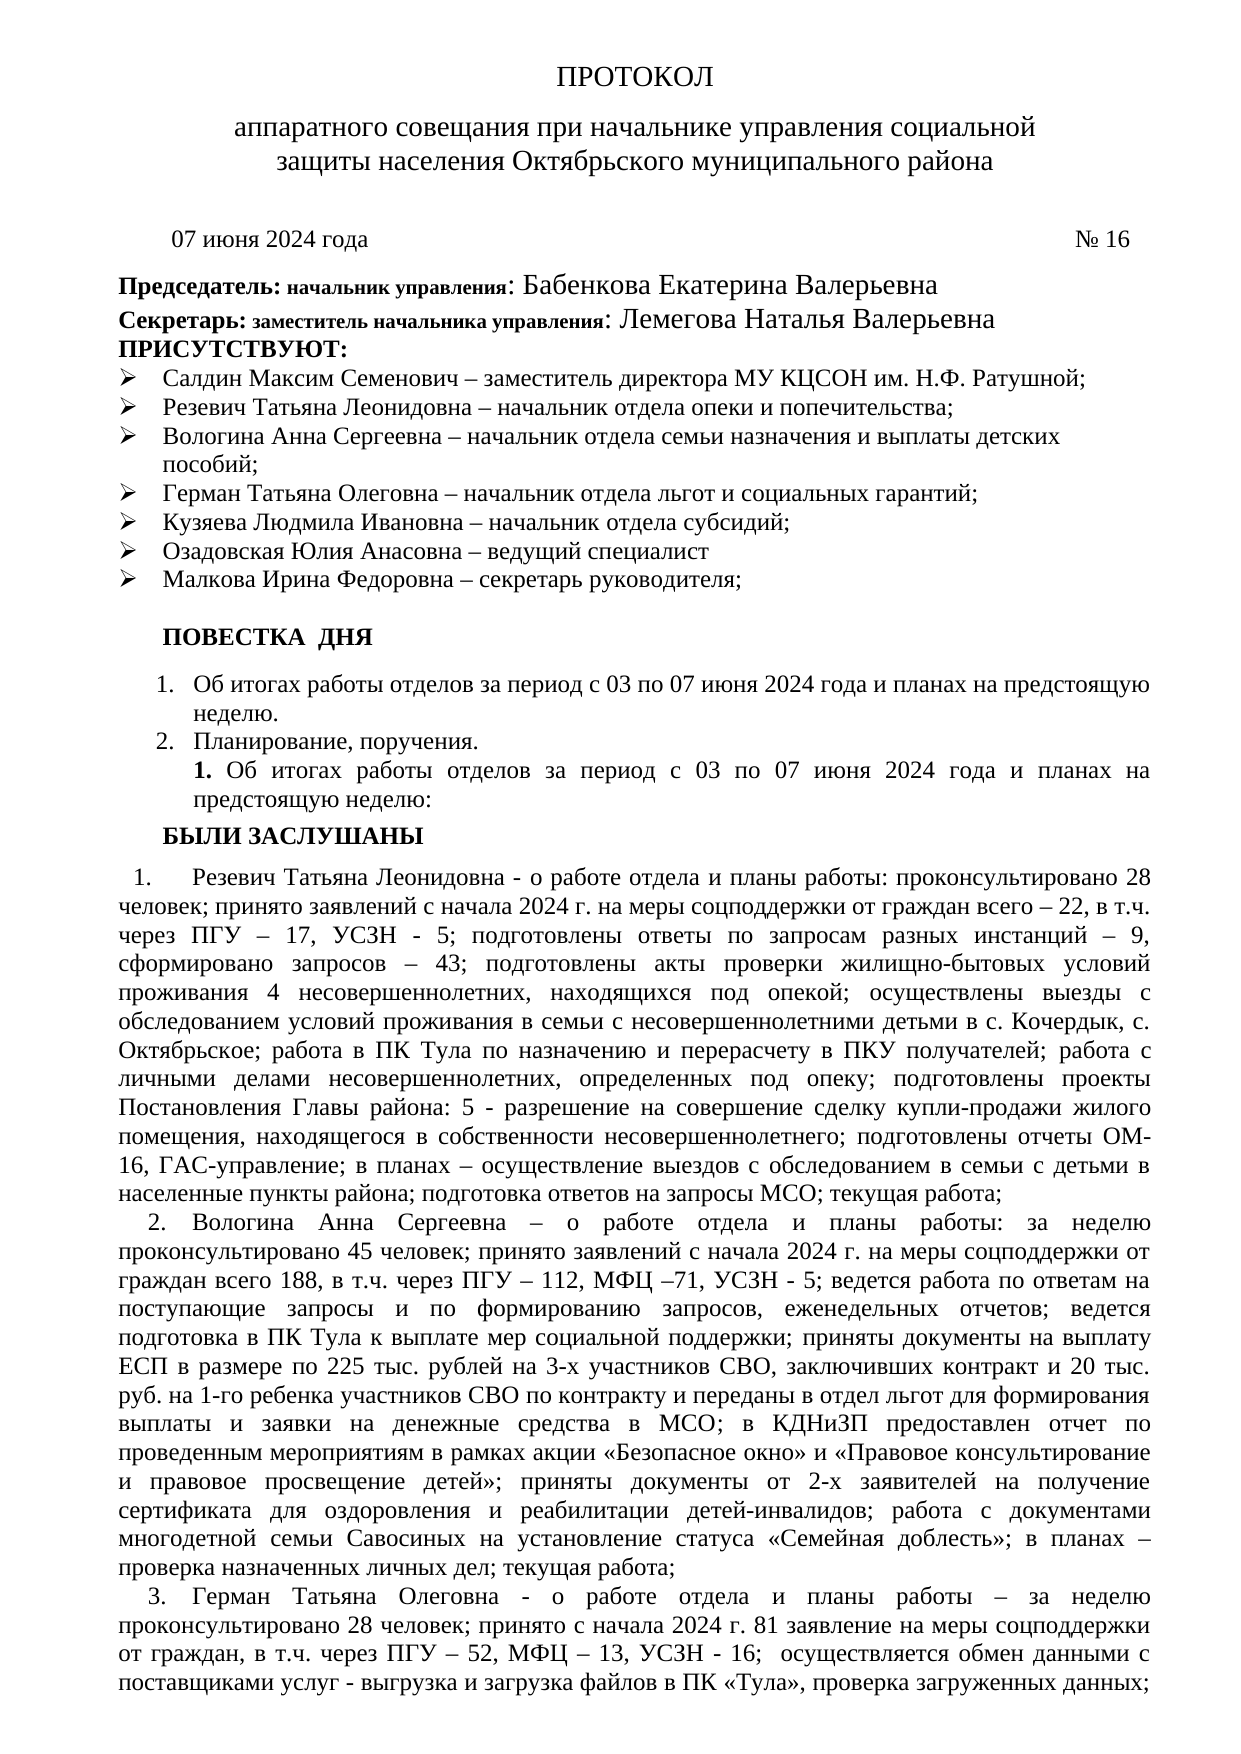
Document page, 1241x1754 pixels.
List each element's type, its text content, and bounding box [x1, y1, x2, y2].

text Председатель: начальник управления: Бабенкова Екатерина Валерьевна [118, 267, 1152, 301]
text 07 июня 2024 года № 16 [118, 176, 1152, 253]
list Вологина Анна Сергеевна – о работе отдела и планы работы: за неделю проконсультировано 45 человек; принято заявлений с начала 2024 г. на меры соцподдержки от граждан всего 188, в т.ч. через ПГУ – 112, МФЦ –71, УСЗН - 5; ведется работа по ответам на поступающие запросы и по формированию запросов, еженедельных отчетов; ведется подготовка в ПК Тула к выплате мер социальной поддержки; приняты документы на выплату ЕСП в размере по 225 тыс. рублей на 3-х участников СВО, заключивших контракт и 20 тыс. руб. на 1-го ребенка участников СВО по контракту и переданы в отдел льгот для формирования выплаты и заявки на денежные средства в МСО; в КДНиЗП предоставлен отчет по проведенным мероприятиям в рамках акции «Безопасное окно» и «Правовое консультирование и правовое просвещение детей»; приняты документы от 2-х заявителей на получение сертификата для оздоровления и реабилитации детей-инвалидов; работа с документами многодетной семьи Савосиных на установление статуса «Семейная доблесть»; в планах – проверка назначенных личных дел; текущая работа; [118, 1207, 1152, 1581]
list Вологина Анна Сергеевна – начальник отдела семьи назначения и выплаты детских пособий; [118, 421, 1152, 478]
text ПРОТОКОЛ [118, 59, 1152, 93]
list ПОВЕСТКА ДНЯ [162, 622, 1152, 651]
list Планирование, поручения. [156, 726, 1152, 755]
list Салдин Максим Семенович – заместитель директора МУ КЦСОН им. Н.Ф. Ратушной; [118, 363, 1152, 392]
text Секретарь: заместитель начальника управления: Лемегова Наталья Валерьевна [118, 301, 1152, 334]
list Резевич Татьяна Леонидовна – начальник отдела опеки и попечительства; [118, 392, 1152, 421]
list Озадовская Юлия Анасовна – ведущий специалист [118, 536, 1152, 564]
text аппаратного совещания при начальнике управления социальной [118, 109, 1152, 143]
text ПРИСУТСТВУЮТ: [118, 334, 1152, 363]
list Об итогах работы отделов за период с 03 по 07 июня 2024 года и планах на предстоящую неделю. [156, 669, 1152, 726]
list Малкова Ирина Федоровна – секретарь руководителя; [118, 564, 1152, 593]
text 1. Об итогах работы отделов за период с 03 по 07 июня 2024 года и планах на предстоящую неделю: [193, 755, 1152, 813]
list Кузяева Людмила Ивановна – начальник отдела субсидий; [118, 507, 1152, 536]
list Резевич Татьяна Леонидовна - о работе отдела и планы работы: проконсультировано 28 человек; принято заявлений с начала 2024 г. на меры соцподдержки от граждан всего – 22, в т.ч. через ПГУ – 17, УСЗН - 5; подготовлены ответы по запросам разных инстанций – 9, сформировано запросов – 43; подготовлены акты проверки жилищно-бытовых условий проживания 4 несовершеннолетних, находящихся под опекой; осуществлены выезды с обследованием условий проживания в семьи с несовершеннолетними детьми в с. Кочердык, с. Октябрьское; работа в ПК Тула по назначению и перерасчету в ПКУ получателей; работа с личными делами несовершеннолетних, определенных под опеку; подготовлены проекты Постановления Главы района: 5 - разрешение на совершение сделку купли-продажи жилого помещения, находящегося в собственности несовершеннолетнего; подготовлены отчеты ОМ-16, ГАС-управление; в планах – осуществление выездов с обследованием в семьи с детьми в населенные пункты района; подготовка ответов на запросы МСО; текущая работа; [118, 862, 1152, 1207]
text защиты населения Октябрьского муниципального района [118, 143, 1152, 176]
list БЫЛИ ЗАСЛУШАНЫ [162, 821, 1152, 850]
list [118, 1581, 1152, 1696]
list Герман Татьяна Олеговна – начальник отдела льгот и социальных гарантий; [118, 478, 1152, 507]
